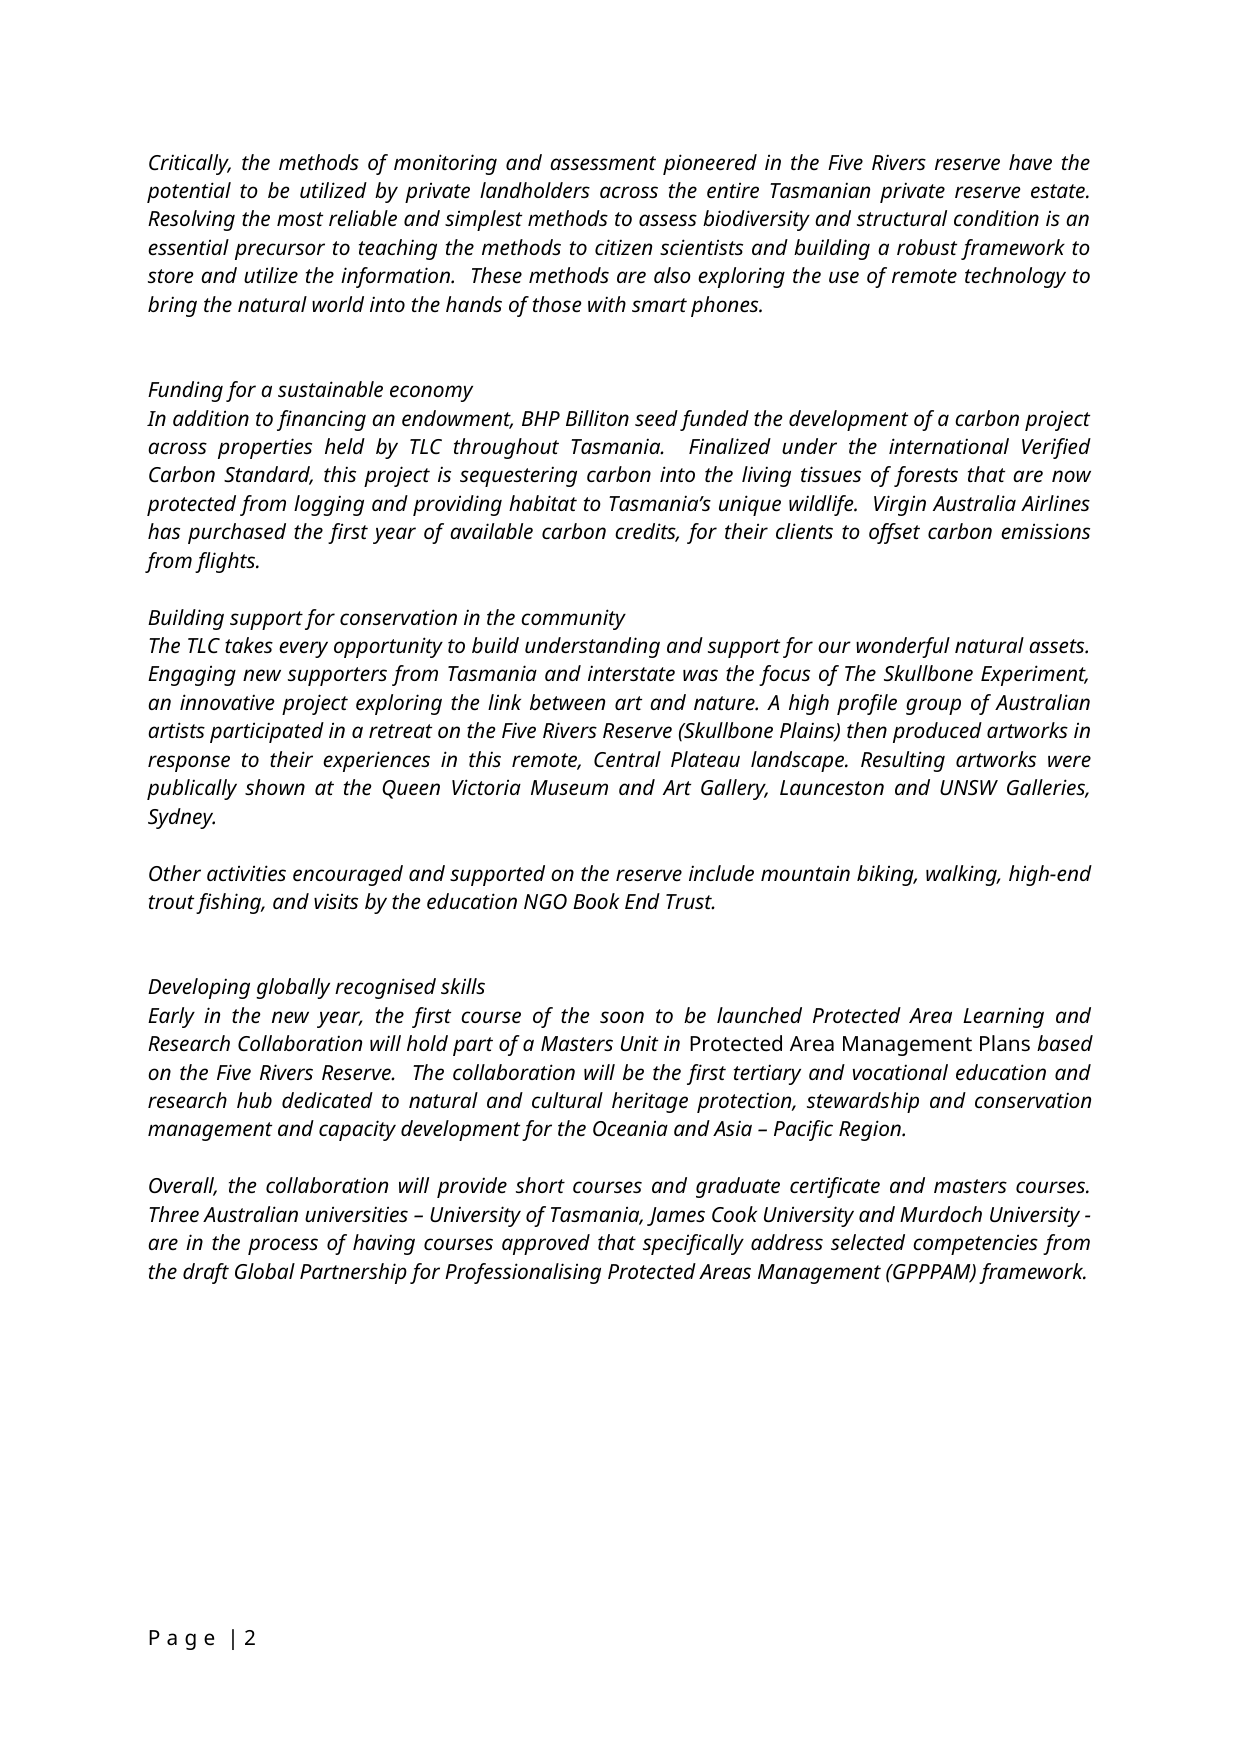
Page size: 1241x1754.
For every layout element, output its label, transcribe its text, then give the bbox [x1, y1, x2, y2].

text Early in the new year, the first course of the soon to be launched Protected Area Learning and Research Collaboration will hold part of a Masters Unit in Protected Area Management Plans based on the Five Rivers Reserve. The collaboration will be the first tertiary and vocational education and research hub dedicated to natural and cultural heritage protection, stewardship and conservation management and capacity development for the Oceania and Asia – Pacific Region. [148, 1001, 1092, 1143]
text Other activities encouraged and supported on the reserve include mountain biking, walking, high-end trout fishing, and visits by the education NGO Book End Trust. [148, 859, 1092, 916]
text Overall, the collaboration will provide short courses and graduate certificate and masters courses. Three Australian universities – University of Tasmania, James Cook University and Murdoch University - are in the process of having courses approved that specifically address selected competencies from the draft Global Partnership for Professionalising Protected Areas Management (GPPPAM) framework. [148, 1171, 1092, 1285]
text The TLC takes every opportunity to build understanding and support for our wonderful natural assets. Engaging new supporters from Tasmania and interstate was the focus of The Skullbone Experiment, an innovative project exploring the link between art and nature. A high profile group of Australian artists participated in a retreat on the Five Rivers Reserve (Skullbone Plains) then produced artworks in response to their experiences in this remote, Central Plateau landscape. Resulting artworks were publically shown at the Queen Victoria Museum and Art Gallery, Launceston and UNSW Galleries, Sydney. [148, 631, 1092, 830]
text Developing globally recognised skills [148, 972, 1092, 1001]
text Building support for conservation in the community [148, 603, 1092, 631]
text Critically, the methods of monitoring and assessment pioneered in the Five Rivers reserve have the potential to be utilized by private landholders across the entire Tasmanian private reserve estate. Resolving the most reliable and simplest methods to assess biodiversity and structural condition is an essential precursor to teaching the methods to citizen scientists and building a robust framework to store and utilize the information. These methods are also exploring the use of remote technology to bring the natural world into the hands of those with smart phones. [148, 148, 1092, 318]
text In addition to financing an endowment, BHP Billiton seed funded the development of a carbon project across properties held by TLC throughout Tasmania. Finalized under the international Verified Carbon Standard, this project is sequestering carbon into the living tissues of forests that are now protected from logging and providing habitat to Tasmania’s unique wildlife. Virgin Australia Airlines has purchased the first year of available carbon credits, for their clients to offset carbon emissions from flights. [148, 404, 1092, 574]
text Funding for a sustainable economy [148, 375, 1092, 404]
